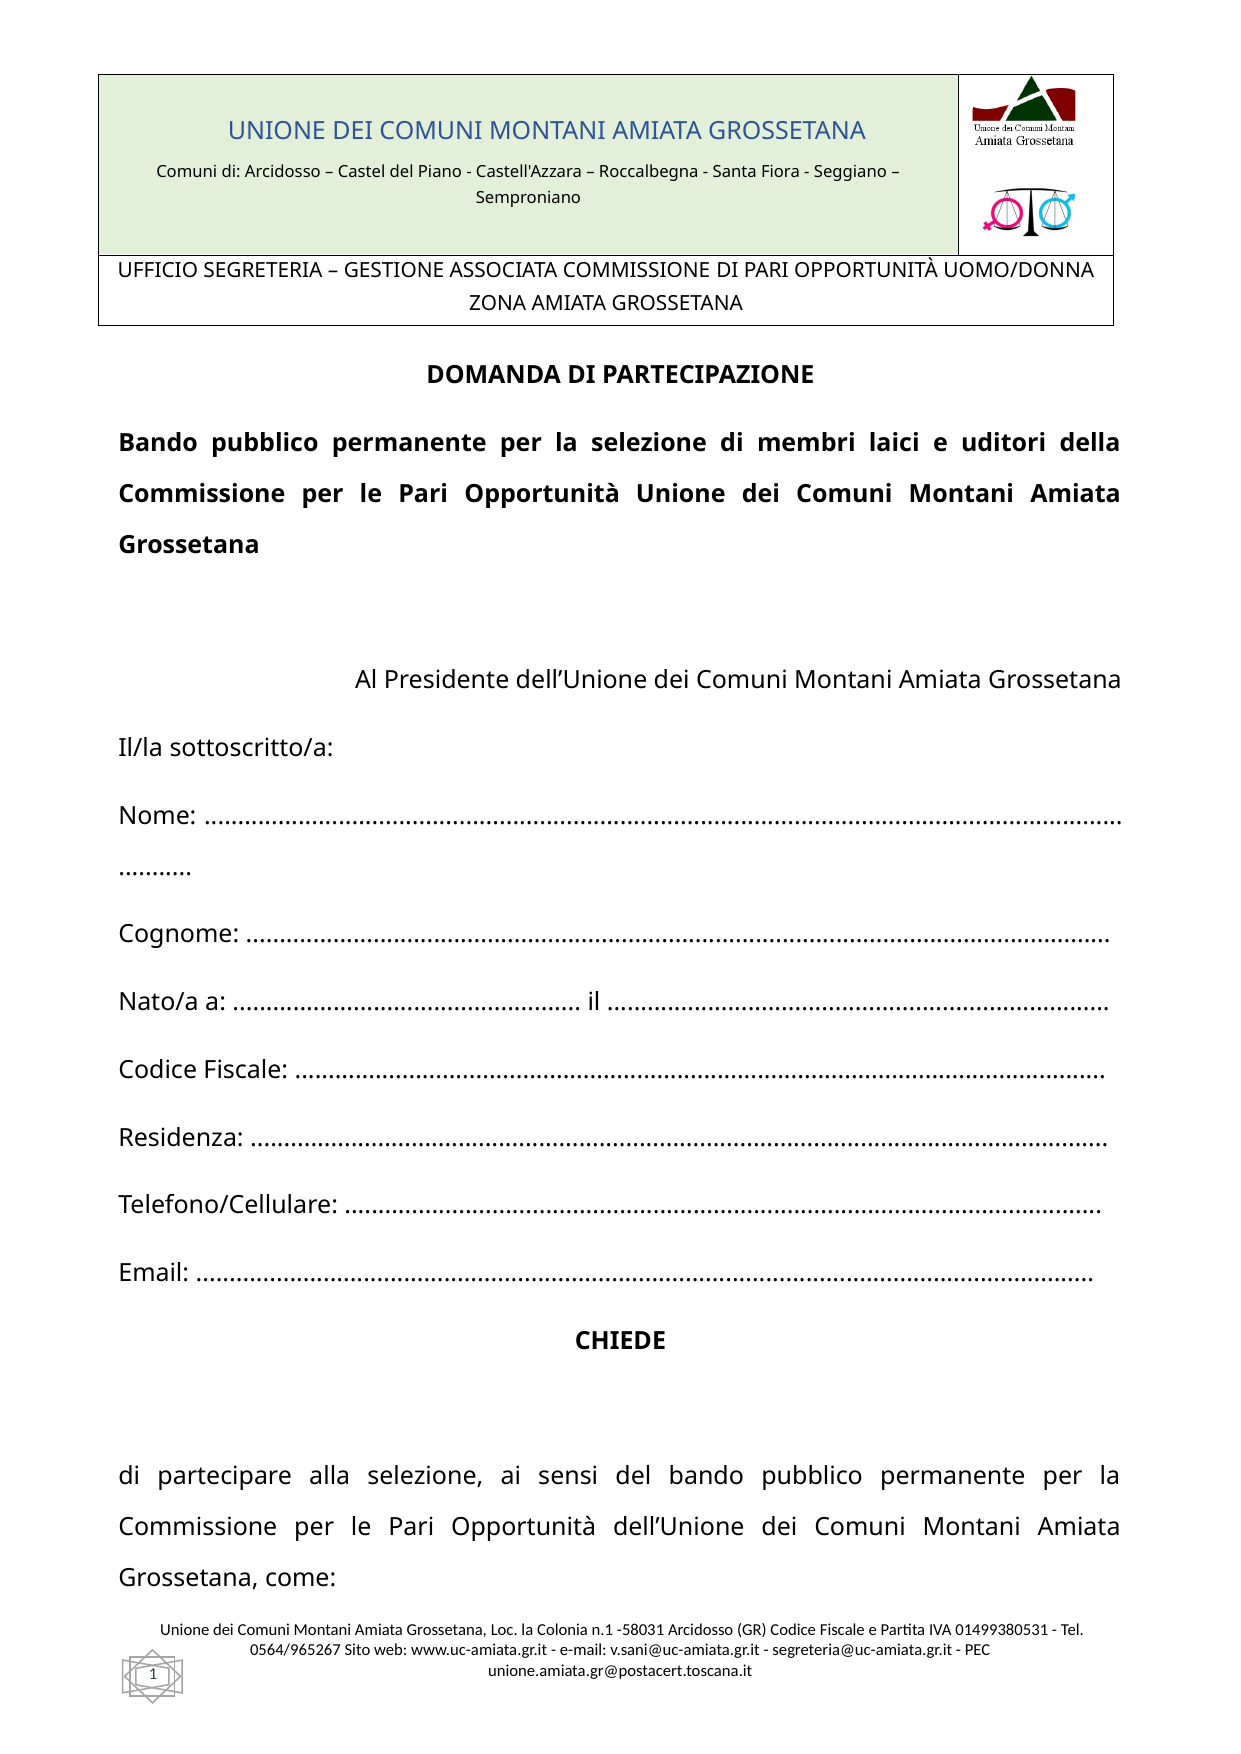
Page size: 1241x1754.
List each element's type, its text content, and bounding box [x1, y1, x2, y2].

text Bando pubblico permanente per la selezione di membri laici e uditori della Commissione per le Pari Opportunità Unione dei Comuni Montani Amiata Grossetana [118, 424, 1122, 561]
picture [969, 74, 1081, 152]
text Residenza: ................................................................................................................................ [118, 1119, 1122, 1153]
text Al Presidente dell’Unione dei Comuni Montani Amiata Grossetana [118, 662, 1122, 696]
text di partecipare alla selezione, ai sensi del bando pubblico permanente per la Commissione per le Pari Opportunità dell’Unione dei Comuni Montani Amiata Grossetana, come: [118, 1458, 1122, 1594]
text Cognome: ................................................................................................................................. [118, 916, 1122, 950]
text Email: ...................................................................................................................................... [118, 1254, 1122, 1289]
text DOMANDA DI PARTECIPAZIONE [118, 357, 1122, 391]
text Nome: .................................................................................................................................................... [118, 797, 1122, 882]
text Telefono/Cellulare: ................................................................................................................. [118, 1187, 1122, 1221]
picture [958, 174, 1106, 249]
text Il/la sottoscritto/a: [118, 729, 1122, 764]
text CHIEDE [118, 1322, 1122, 1356]
text Codice Fiscale: ......................................................................................................................... [118, 1051, 1122, 1086]
text Nato/a a: .................................................... il ........................................................................... [118, 984, 1122, 1018]
